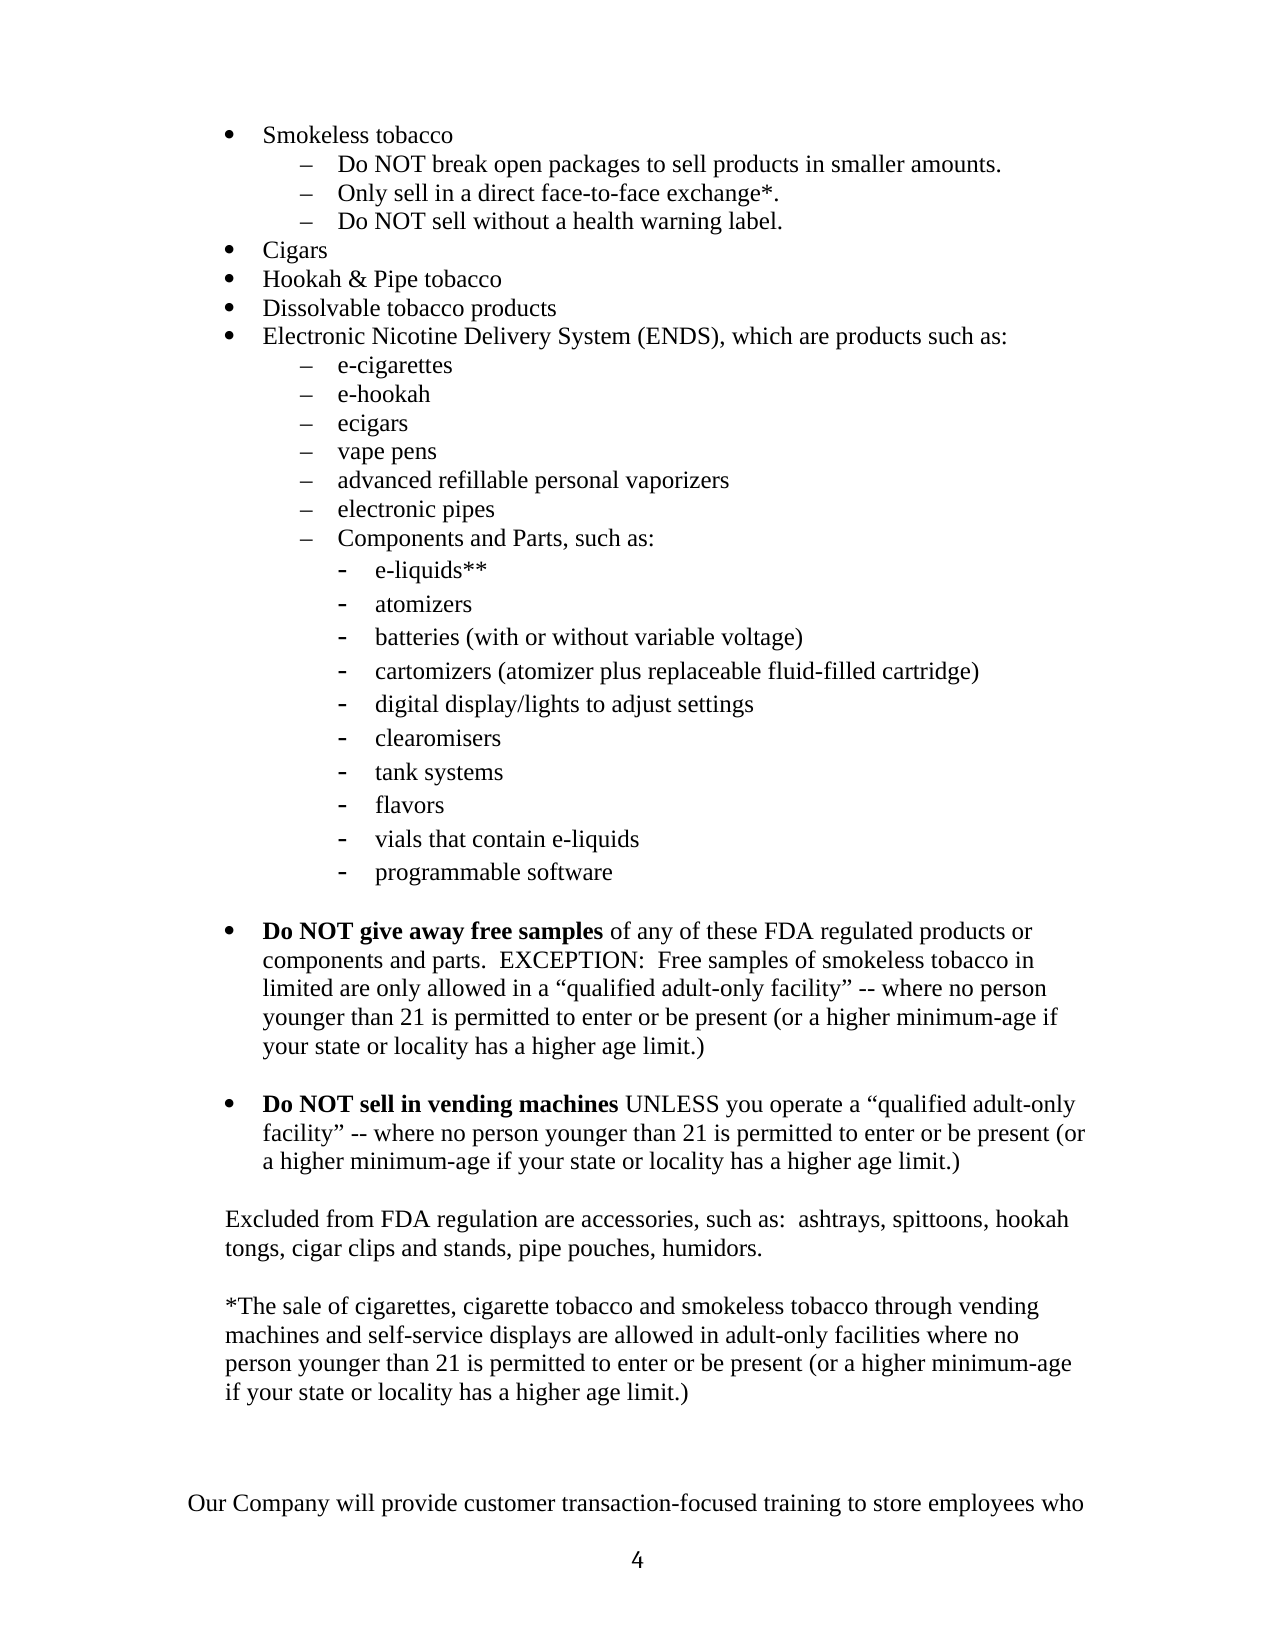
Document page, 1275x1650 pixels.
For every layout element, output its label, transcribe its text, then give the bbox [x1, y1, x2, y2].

list e-hookah [300, 379, 1087, 408]
list digital display/lights to adjust settings [337, 686, 1087, 719]
list atomizers [337, 585, 1087, 618]
list cartomizers (atomizer plus replaceable fluid-filled cartridge) [337, 652, 1087, 686]
list Do NOT give away free samples of any of these FDA regulated products or components and parts. EXCEPTION: Free samples of smokeless tobacco in limited are only allowed in a “qualified adult-only facility” -- where no person younger than 21 is permitted to enter or be present (or a higher minimum-age if your state or locality has a higher age limit.) [225, 916, 1087, 1060]
list Dissolvable tobacco products [225, 293, 1087, 321]
list e-cigarettes [300, 350, 1087, 379]
list electronic pipes [300, 494, 1087, 523]
list e-liquids** [337, 551, 1087, 585]
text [187, 1488, 1087, 1516]
list advanced refillable personal vaporizers [300, 465, 1087, 494]
list clearomisers [337, 719, 1087, 753]
text Excluded from FDA regulation are accessories, such as: ashtrays, spittoons, hookah tongs, cigar clips and stands, pipe pouches, humidors. [225, 1204, 1087, 1262]
text *The sale of cigarettes, cigarette tobacco and smokeless tobacco through vending machines and self-service displays are allowed in adult-only facilities where no person younger than 21 is permitted to enter or be present (or a higher minimum-age if your state or locality has a higher age limit.) [225, 1291, 1087, 1406]
list Do NOT break open packages to sell products in smaller amounts. [300, 149, 1087, 178]
list ecigars [300, 408, 1087, 436]
list Only sell in a direct face-to-face exchange*. [300, 178, 1087, 206]
list Cigars [225, 235, 1087, 264]
list tank systems [337, 753, 1087, 786]
list vials that contain e-liquids [337, 820, 1087, 853]
list batteries (with or without variable voltage) [337, 618, 1087, 652]
list Do NOT sell without a health warning label. [300, 206, 1087, 235]
list programmable software [337, 853, 1087, 887]
list Smokeless tobacco [225, 120, 1087, 149]
list Components and Parts, such as: [300, 523, 1087, 551]
list flavors [337, 786, 1087, 820]
list Electronic Nicotine Delivery System (ENDS), which are products such as: [225, 321, 1087, 350]
list vape pens [300, 436, 1087, 465]
list Do NOT sell in vending machines UNLESS you operate a “qualified adult-only facility” -- where no person younger than 21 is permitted to enter or be present (or a higher minimum-age if your state or locality has a higher age limit.) [225, 1089, 1087, 1175]
list Hookah & Pipe tobacco [225, 264, 1087, 293]
